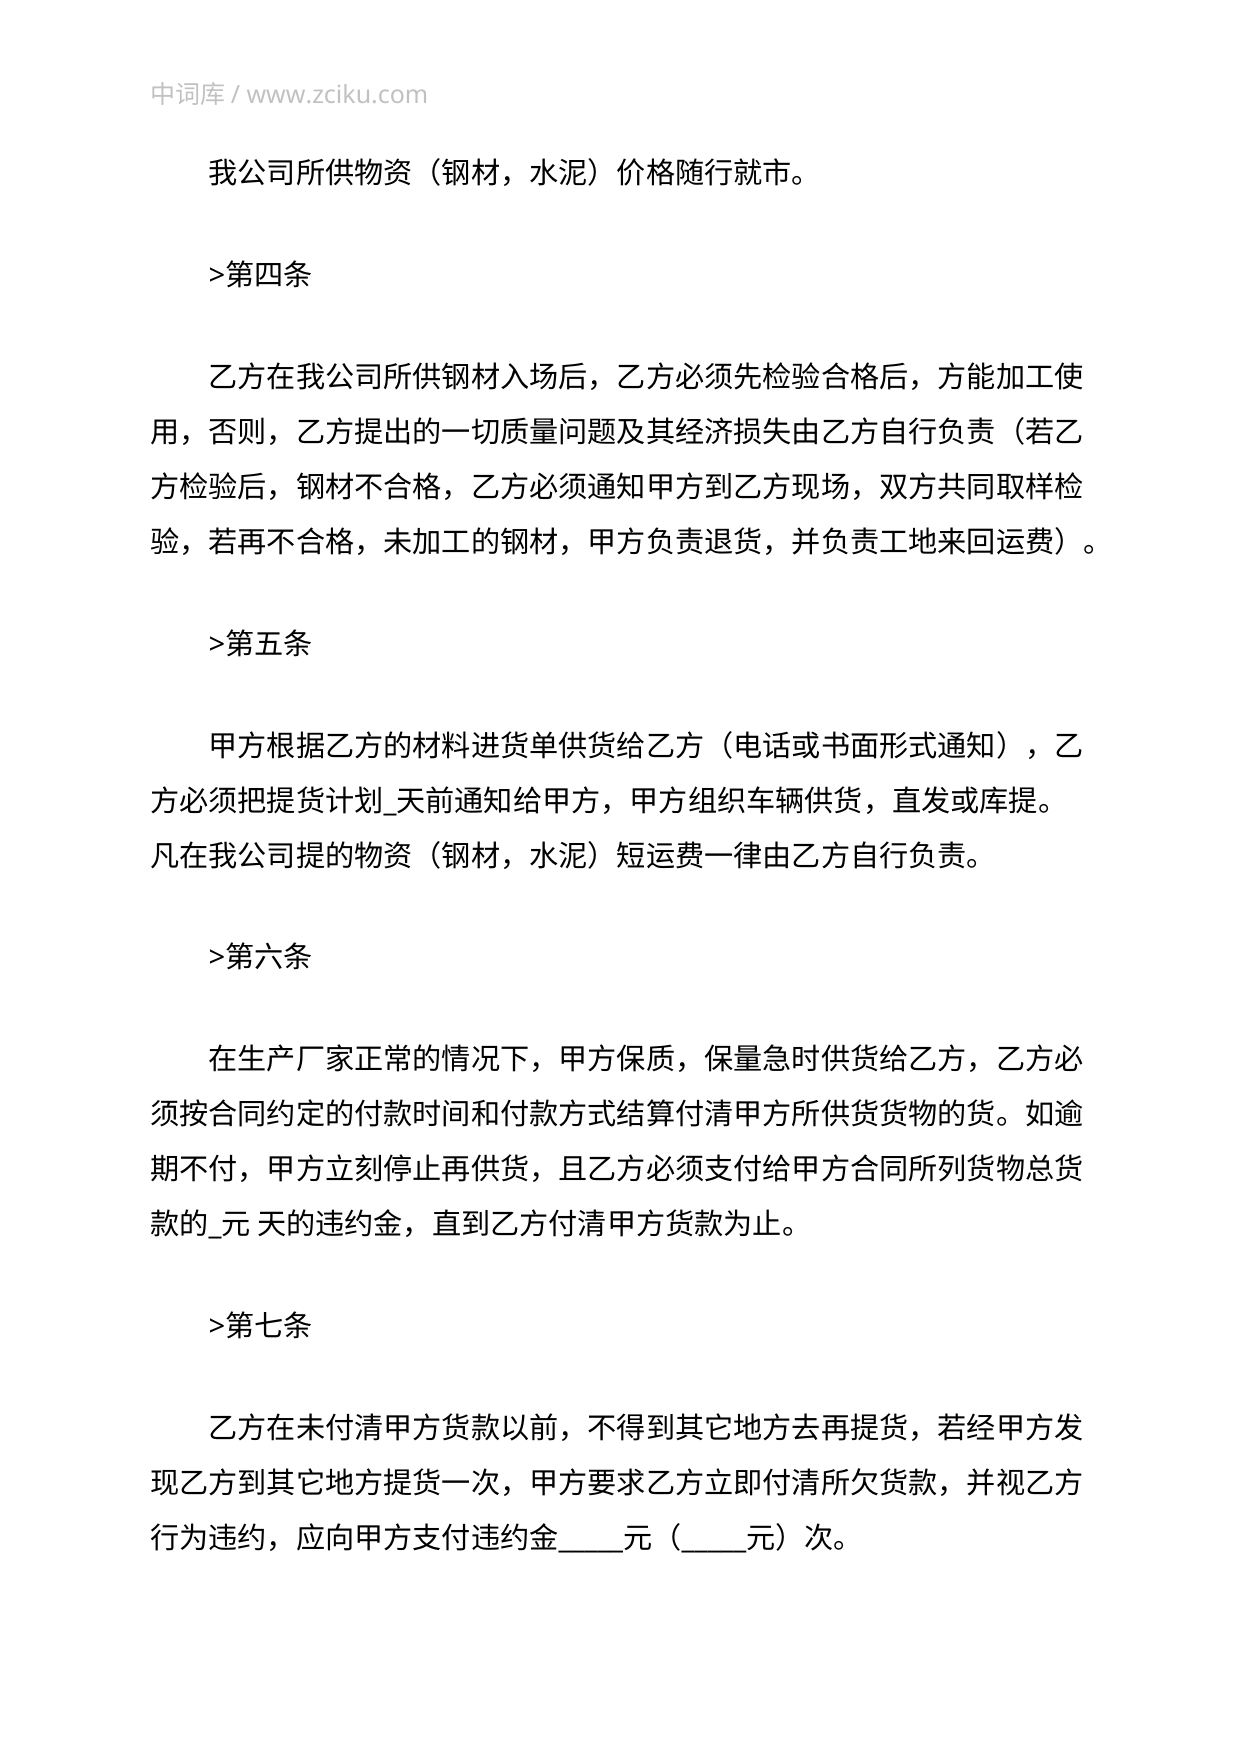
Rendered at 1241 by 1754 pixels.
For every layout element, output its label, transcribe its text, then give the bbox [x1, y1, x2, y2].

text >第五条 [150, 620, 1090, 663]
text 我公司所供物资（钢材，水泥）价格随行就市。 [150, 150, 1090, 192]
text 在生产厂家正常的情况下，甲方保质，保量急时供货给乙方，乙方必须按合同约定的付款时间和付款方式结算付清甲方所供货货物的货。如逾期不付，甲方立刻停止再供货，且乙方必须支付给甲方合同所列货物总货款的_元 天的违约金，直到乙方付清甲方货款为止。 [150, 1036, 1090, 1243]
text 乙方在未付清甲方货款以前，不得到其它地方去再提货，若经甲方发现乙方到其它地方提货一次，甲方要求乙方立即付清所欠货款，并视乙方行为违约，应向甲方支付违约金_____元（_____元）次。 [150, 1404, 1090, 1557]
text >第七条 [150, 1302, 1090, 1345]
text >第六条 [150, 934, 1090, 976]
text 甲方根据乙方的材料进货单供货给乙方（电话或书面形式通知），乙方必须把提货计划_天前通知给甲方，甲方组织车辆供货，直发或库提。凡在我公司提的物资（钢材，水泥）短运费一律由乙方自行负责。 [150, 722, 1090, 874]
text 乙方在我公司所供钢材入场后，乙方必须先检验合格后，方能加工使用，否则，乙方提出的一切质量问题及其经济损失由乙方自行负责（若乙方检验后，钢材不合格，乙方必须通知甲方到乙方现场，双方共同取样检验，若再不合格，未加工的钢材，甲方负责退货，并负责工地来回运费）。 [150, 354, 1090, 561]
text >第四条 [150, 252, 1090, 294]
